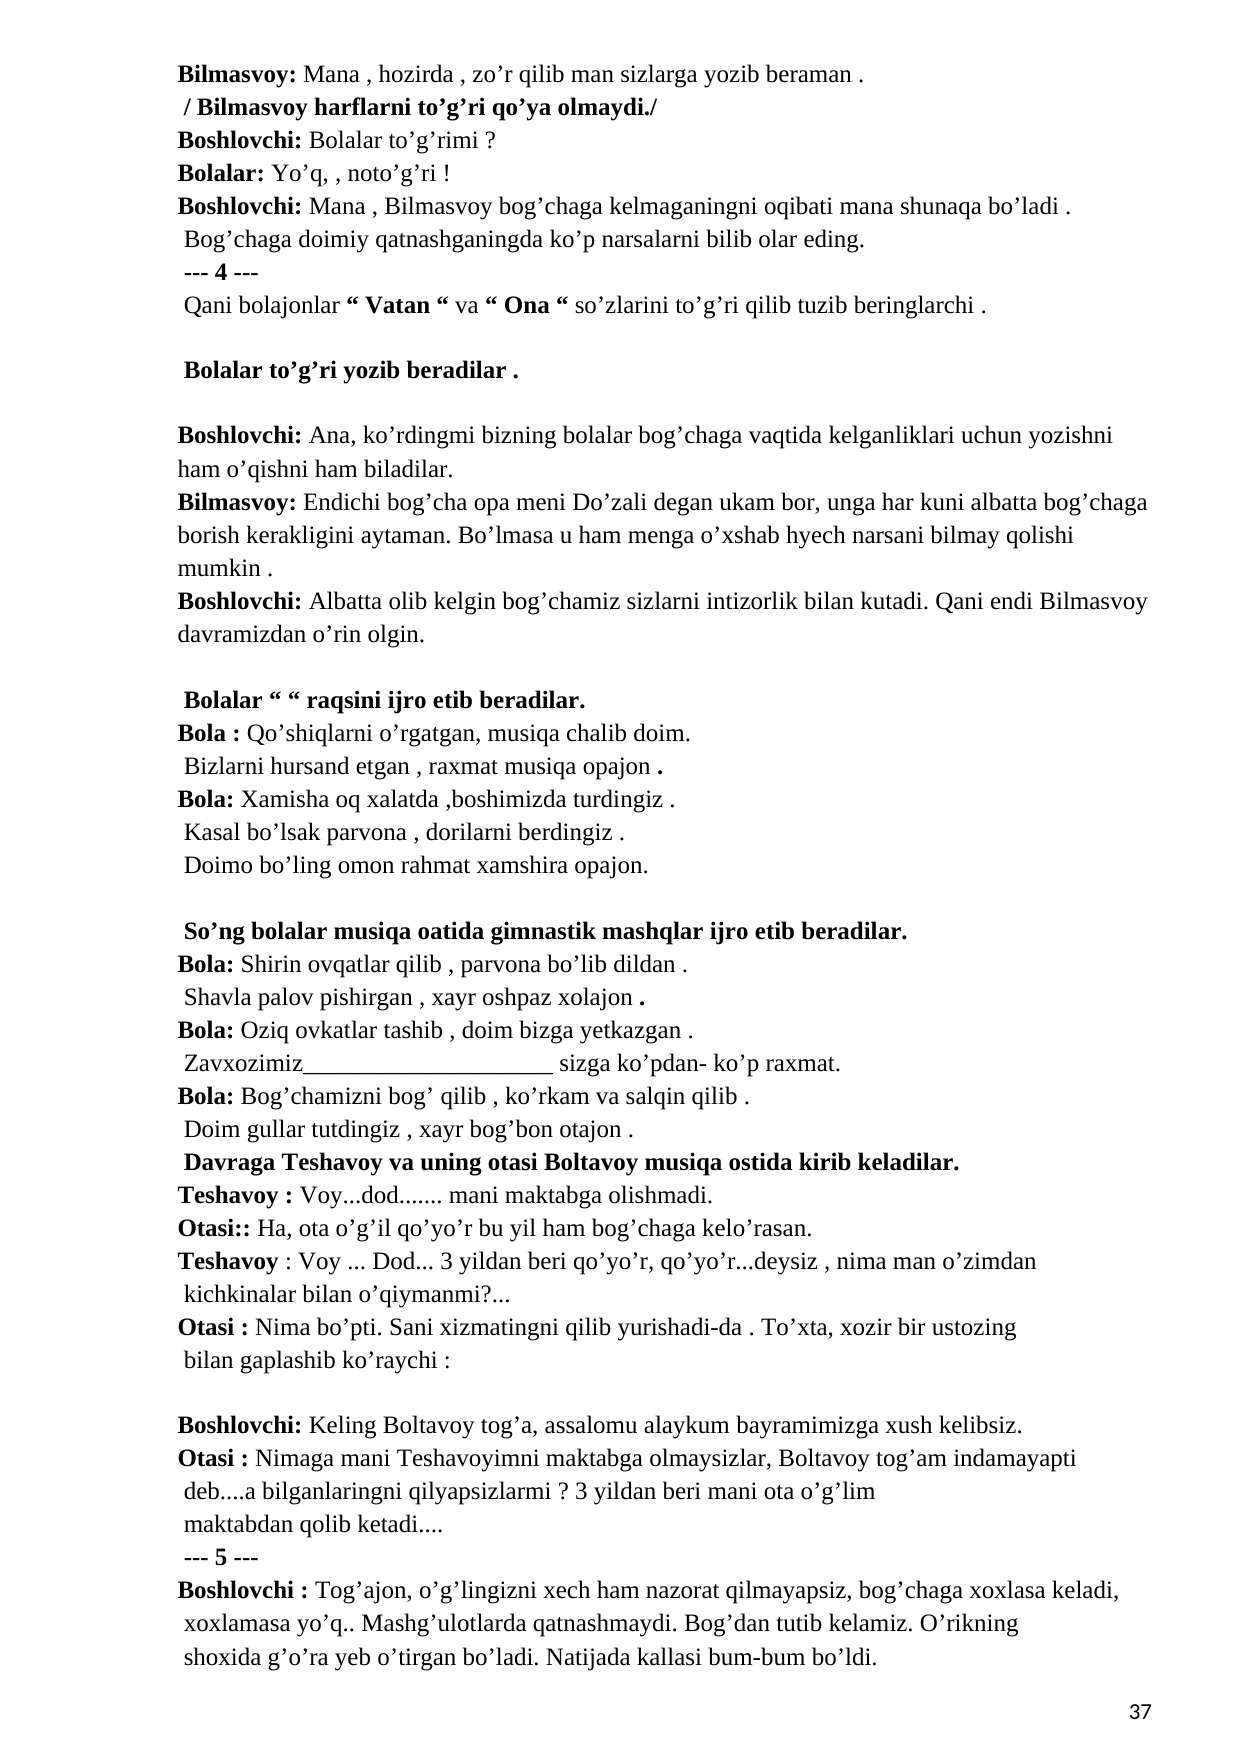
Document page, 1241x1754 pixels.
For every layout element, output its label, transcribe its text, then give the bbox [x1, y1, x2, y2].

text Boshlovchi: Mana , Bilmasvoy bog’chaga kelmaganingni oqibati mana shunaqa bo’ladi . [177, 191, 1152, 220]
text Bog’chaga doimiy qatnashganingda ko’p narsalarni bilib olar eding. [177, 224, 1152, 253]
text Bola: Oziq ovkatlar tashib , doim bizga yetkazgan . [177, 1015, 1152, 1044]
text maktabdan qolib ketadi.... [177, 1509, 1152, 1538]
text Teshavoy : Voy ... Dod... 3 yildan beri qo’yo’r, qo’yo’r...deysiz , nima man o’zimdan [177, 1246, 1152, 1275]
text Bilmasvoy: Endichi bog’cha opa meni Do’zali degan ukam bor, unga har kuni albatta bog’chaga borish kerakligini aytaman. Bo’lmasa u ham menga o’xshab hyech narsani bilmay qolishi mumkin . [177, 487, 1152, 581]
text Bolalar to’g’ri yozib beradilar . [177, 355, 1152, 384]
text Bola : Qo’shiqlarni o’rgatgan, musiqa chalib doim. [177, 718, 1152, 747]
text Boshlovchi : Tog’ajon, o’g’lingizni xech ham nazorat qilmayapsiz, bog’chaga xoxlasa keladi, [177, 1576, 1152, 1604]
text Otasi:: Ha, ota o’g’il qo’yo’r bu yil ham bog’chaga kelo’rasan. [177, 1213, 1152, 1242]
text Bilmasvoy: Mana , hozirda , zo’r qilib man sizlarga yozib beraman . [177, 59, 1152, 88]
text Bolalar: Yo’q, , noto’g’ri ! [177, 158, 1152, 187]
text Doim gullar tutdingiz , xayr bog’bon otajon . [177, 1114, 1152, 1143]
text --- 5 --- [177, 1542, 1152, 1571]
text Bolalar “ “ raqsini ijro etib beradilar. [177, 685, 1152, 713]
text Shavla palov pishirgan , xayr oshpaz xolajon . [177, 982, 1152, 1011]
text bilan gaplashib ko’raychi : [177, 1345, 1152, 1374]
text Qani bolajonlar “ Vatan “ va “ Ona “ so’zlarini to’g’ri qilib tuzib beringlarchi . [177, 290, 1152, 319]
text Bizlarni hursand etgan , raxmat musiqa opajon . [177, 751, 1152, 779]
text shoxida g’o’ra yeb o’tirgan bo’ladi. Natijada kallasi bum-bum bo’ldi. [177, 1642, 1152, 1670]
text Boshlovchi: Albatta olib kelgin bog’chamiz sizlarni intizorlik bilan kutadi. Qani endi Bilmasvoy davramizdan o’rin olgin. [177, 586, 1152, 647]
text xoxlamasa yo’q.. Mashg’ulotlarda qatnashmaydi. Bog’dan tutib kelamiz. O’rikning [177, 1608, 1152, 1637]
text Bola: Shirin ovqatlar qilib , parvona bo’lib dildan . [177, 949, 1152, 978]
text Bola: Xamisha oq xalatda ,boshimizda turdingiz . [177, 784, 1152, 813]
text Kasal bo’lsak parvona , dorilarni berdingiz . [177, 817, 1152, 846]
text Boshlovchi: Keling Boltavoy tog’a, assalomu alaykum bayramimizga xush kelibsiz. [177, 1410, 1152, 1439]
text Teshavoy : Voy...dod....... mani maktabga olishmadi. [177, 1180, 1152, 1209]
text Bola: Bog’chamizni bog’ qilib , ko’rkam va salqin qilib . [177, 1081, 1152, 1110]
text Davraga Teshavoy va uning otasi Boltavoy musiqa ostida kirib keladilar. [177, 1147, 1152, 1176]
text Zavxozimiz____________________ sizga ko’pdan- ko’p raxmat. [177, 1048, 1152, 1077]
text Otasi : Nimaga mani Teshavoyimni maktabga olmaysizlar, Boltavoy tog’am indamayapti [177, 1443, 1152, 1472]
text Otasi : Nima bo’pti. Sani xizmatingni qilib yurishadi-da . To’xta, xozir bir ustozing [177, 1312, 1152, 1341]
text Doimo bo’ling omon rahmat xamshira opajon. [177, 850, 1152, 879]
text Boshlovchi: Ana, ko’rdingmi bizning bolalar bog’chaga vaqtida kelganliklari uchun yozishni ham o’qishni ham biladilar. [177, 421, 1152, 482]
text --- 4 --- [177, 257, 1152, 286]
text / Bilmasvoy harflarni to’g’ri qo’ya olmaydi./ [177, 92, 1152, 121]
text So’ng bolalar musiqa oatida gimnastik mashqlar ijro etib beradilar. [177, 916, 1152, 945]
text deb....a bilganlaringni qilyapsizlarmi ? 3 yildan beri mani ota o’g’lim [177, 1476, 1152, 1505]
text Boshlovchi: Bolalar to’g’rimi ? [177, 125, 1152, 154]
text kichkinalar bilan o’qiymanmi?... [177, 1279, 1152, 1308]
